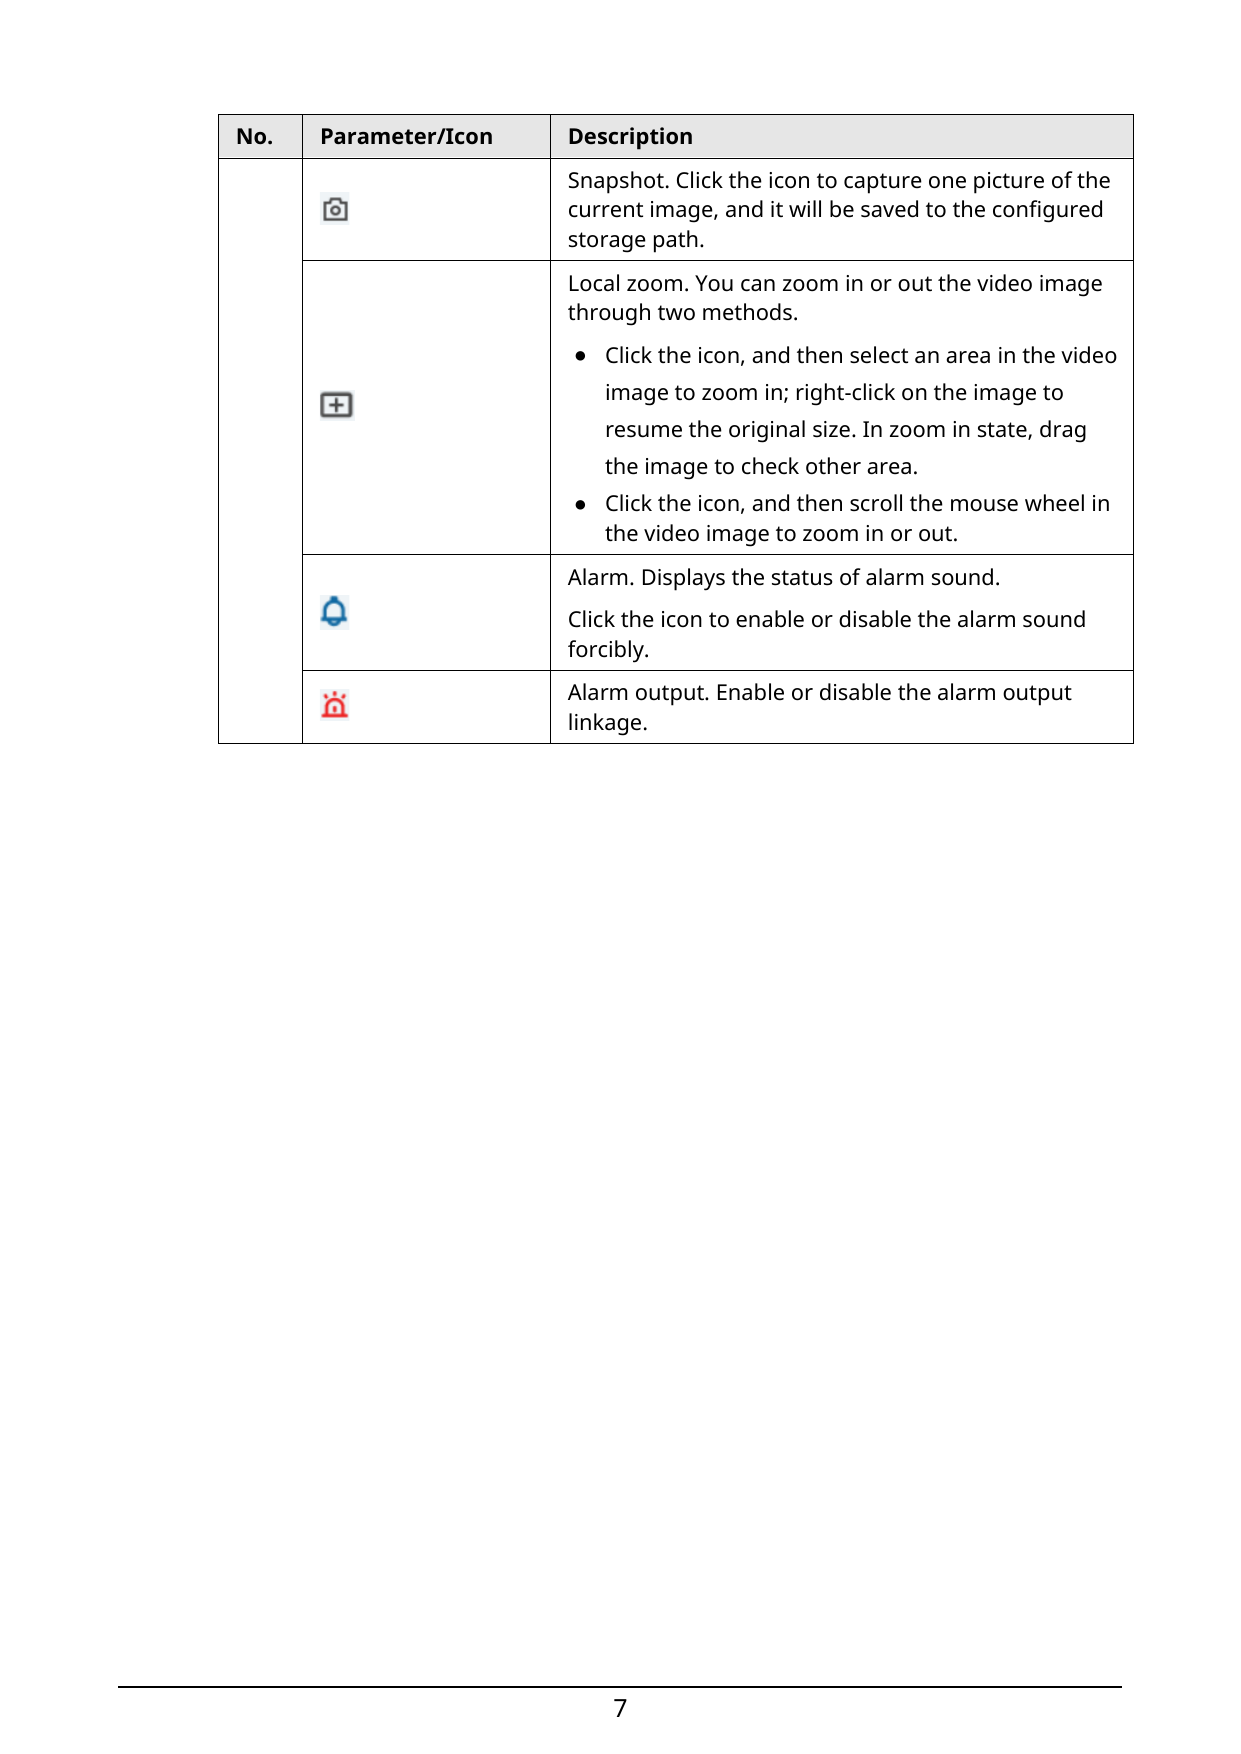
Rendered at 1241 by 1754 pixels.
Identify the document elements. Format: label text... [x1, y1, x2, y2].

table_cell [303, 671, 550, 743]
table_header Parameter/Icon [303, 115, 550, 157]
picture [319, 192, 350, 225]
table_cell Alarm output. Enable or disable the alarm output linkage. [551, 671, 1133, 743]
table_cell Alarm. Displays the status of alarm sound. Click the icon to enable or disable the alarm sound forcibly. [551, 555, 1133, 670]
table_cell [303, 555, 550, 670]
table_cell [303, 261, 550, 554]
picture [319, 595, 350, 630]
table_cell Local zoom. You can zoom in or out the video image through two methods. ● Click the icon, and then select an area in the video image to zoom in; right-click on the image to resume the original size. In zoom in state, drag the image to check other area. ● Click the icon, and then scroll the mouse wheel in the video image to zoom in or out. [551, 261, 1133, 554]
table_cell Snapshot. Click the icon to capture one picture of the current image, and it will be saved to the configured storage path. [551, 159, 1133, 260]
table_cell [303, 159, 550, 260]
picture [319, 689, 350, 721]
picture [319, 390, 355, 421]
table_header No. [219, 115, 302, 157]
table_header Description [551, 115, 1133, 157]
